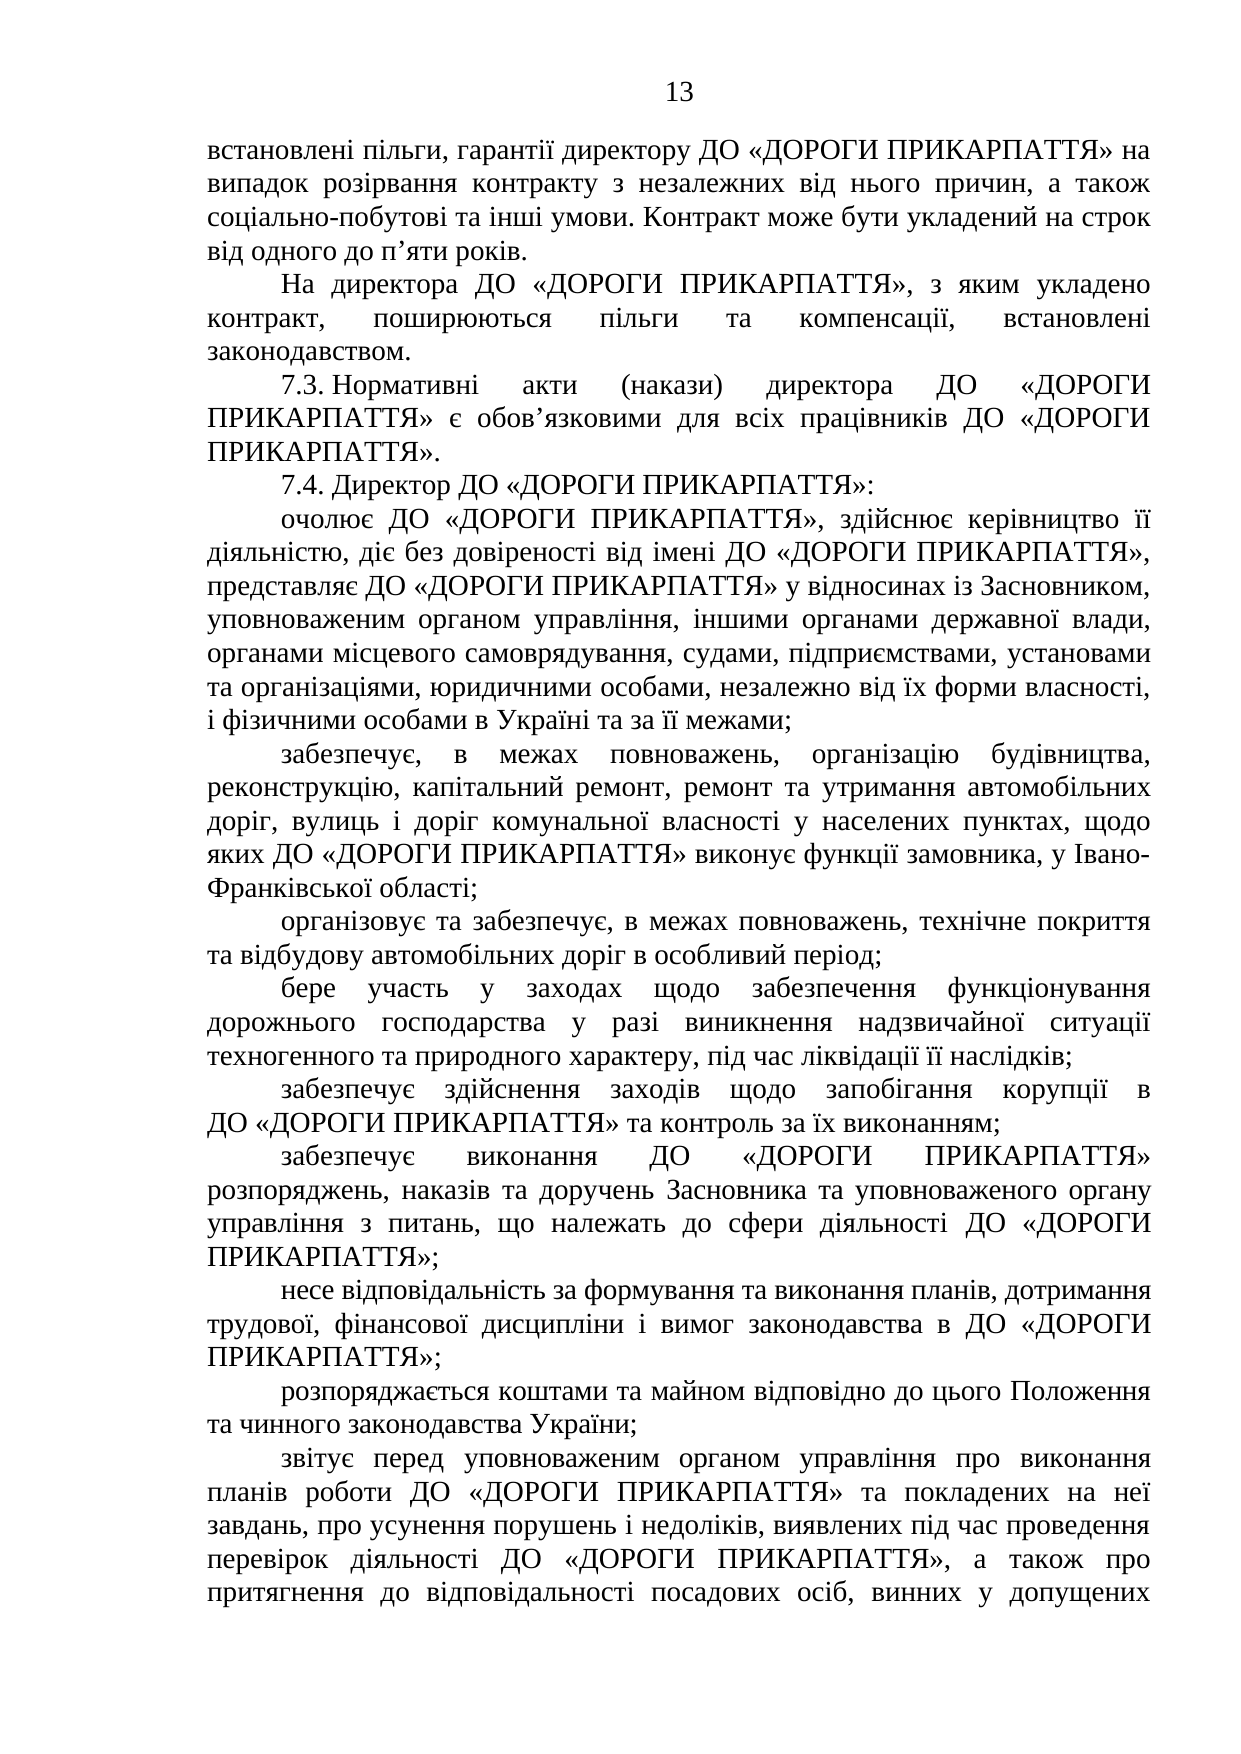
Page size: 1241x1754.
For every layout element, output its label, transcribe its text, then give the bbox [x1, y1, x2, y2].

text забезпечує здійснення заходів щодо запобігання корупції в ДО «ДОРОГИ ПРИКАРПАТТЯ» та контроль за ïx виконанням; [207, 1071, 1152, 1138]
text 7.4. Директор ДО «ДОРОГИ ПРИКАРПАТТЯ»: [207, 467, 1152, 501]
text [207, 132, 1152, 266]
text несе відповідальність за формування та виконання планів, дотримання трудової, фінансової дисципліни і вимог законодавства в ДО «ДОРОГИ ПРИКАРПАТТЯ»; [207, 1272, 1152, 1373]
text На директора ДО «ДОРОГИ ПРИКАРПАТТЯ», з яким укладено контракт, поширюються пільги та компенсації, встановлені законодавством. [207, 266, 1152, 367]
text бере участь у заходах щодо забезпечення функціонування дорожнього господарства у разі виникнення надзвичайної ситуації техногенного та природного характеру, під час ліквідації її наслідків; [207, 971, 1152, 1071]
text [207, 1440, 1152, 1608]
text очолює ДО «ДОРОГИ ПРИКАРПАТТЯ», здійснює керівництво її діяльністю, діє без довіреності від імені ДО «ДОРОГИ ПРИКАРПАТТЯ», представляє ДО «ДОРОГИ ПРИКАРПАТТЯ» у відносинах із Засновником, уповноваженим органом управління, іншими органами державної влади, органами місцевого самоврядування, судами, підприємствами, установами та організаціями, юридичними особами, незалежно від ïx форми власності, і фізичними особами в Україні та за її межами; [207, 501, 1152, 736]
text 7.3. Нормативні акти (накази) директора ДО «ДОРОГИ ПРИКАРПАТТЯ» є обов’язковими для всіх працівників ДО «ДОРОГИ ПРИКАРПАТТЯ». [207, 367, 1152, 467]
text розпоряджається коштами та майном відповідно до цього Положення та чинного законодавства України; [207, 1373, 1152, 1440]
text забезпечує, в межах повноважень, організацію будівництва, реконструкцію, капітальний ремонт, ремонт та утримання автомобільних доріг, вулиць і доріг комунальної власності у населених пунктах, щодо яких ДО «ДОРОГИ ПРИКАРПАТТЯ» виконує функції замовника, у Івано-Франківської області; [207, 736, 1152, 903]
text організовує та забезпечує, в межах повноважень, технічне покриття та відбудову автомобільних доріг в особливий період; [207, 903, 1152, 971]
text забезпечує виконання ДО «ДОРОГИ ПРИКАРПАТТЯ» розпоряджень, наказів та доручень Засновника та уповноваженого органу управління з питань, що належать до сфери діяльності ДО «ДОРОГИ ПРИКАРПАТТЯ»; [207, 1138, 1152, 1272]
